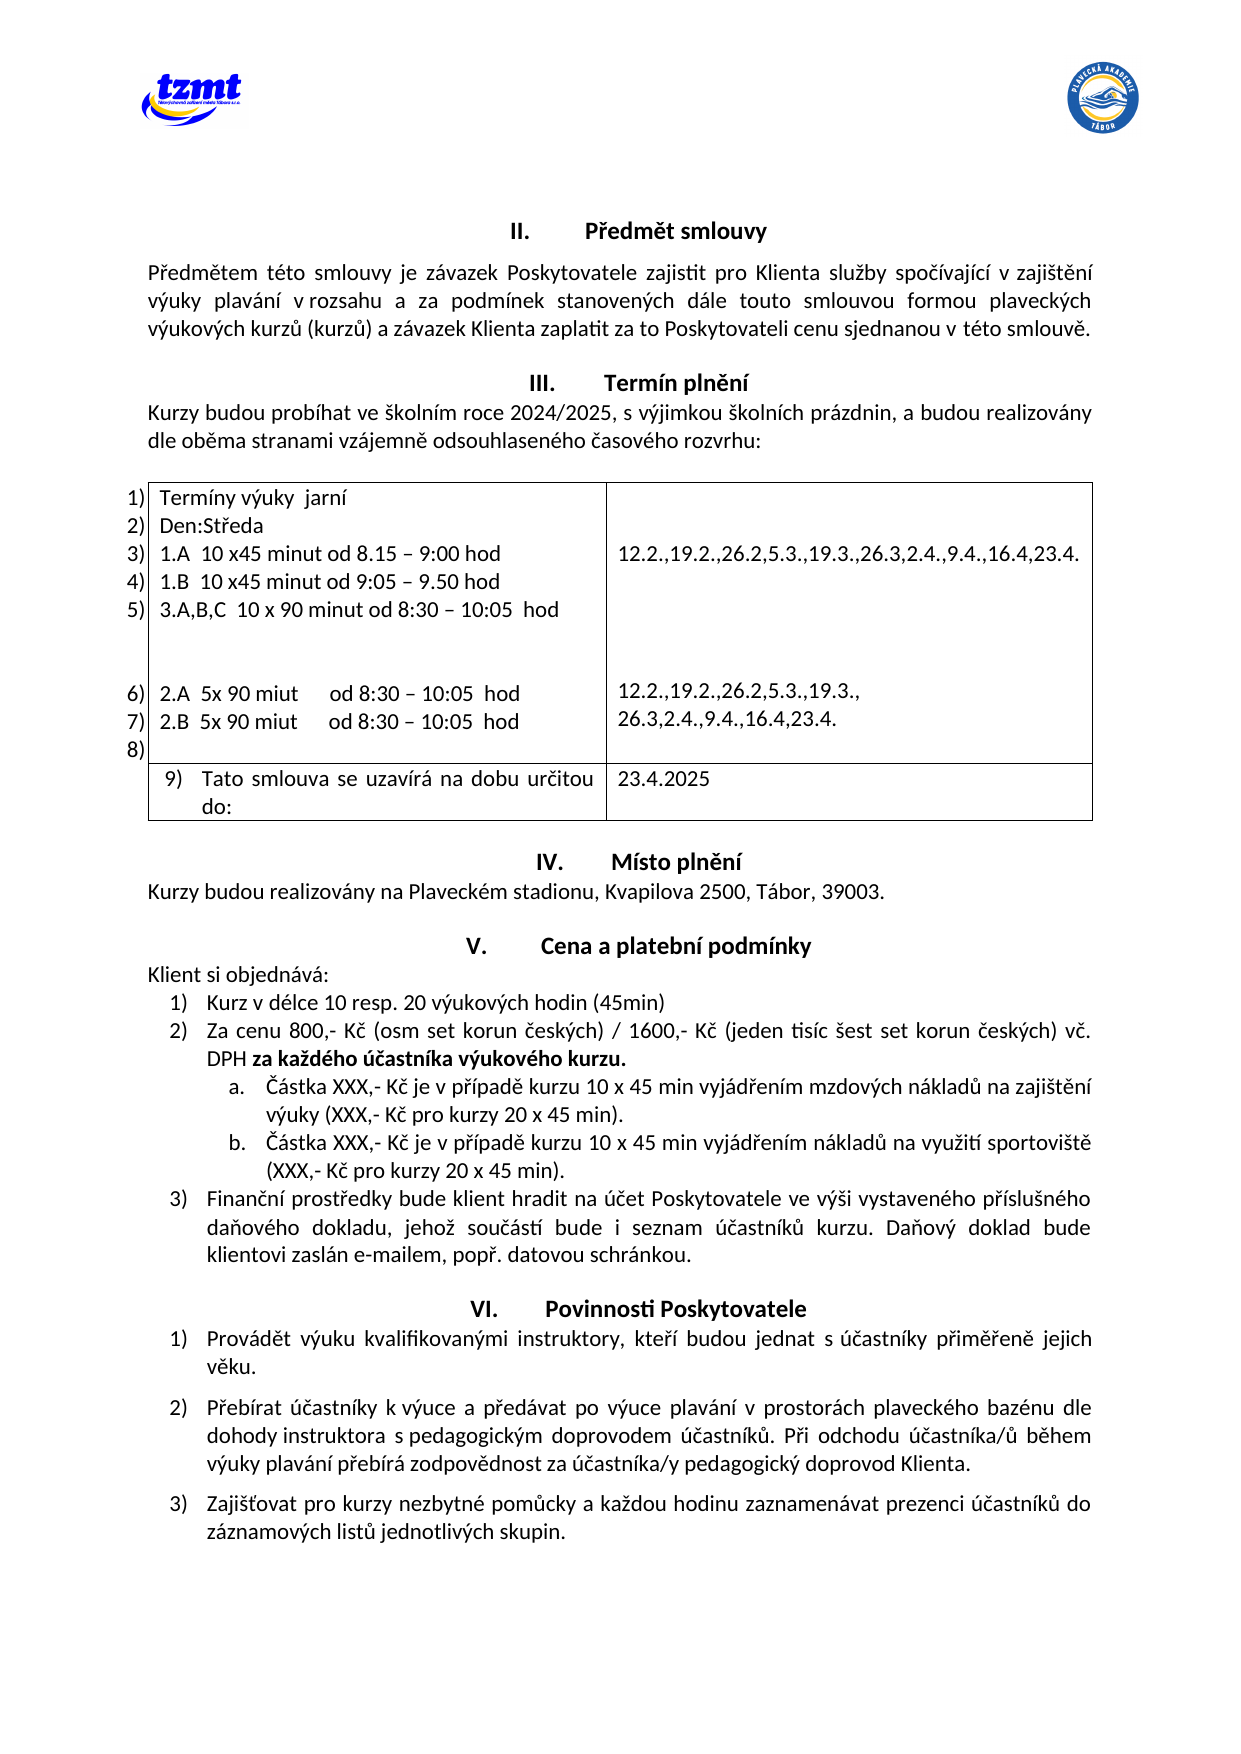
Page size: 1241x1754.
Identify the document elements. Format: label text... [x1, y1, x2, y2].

table_header 12.2.,19.2.,26.2,5.3.,19.3.,26.3,2.4.,9.4.,16.4,23.4. 12.2.,19.2.,26.2,5.3.,19.3., 26.3,2.4.,9.4.,16.4,23.4. [607, 483, 1092, 763]
text Klient si objednává: [148, 960, 1093, 988]
list Cena a platební podmínky [185, 930, 1093, 960]
list Za cenu 800,- Kč (osm set korun českých) / 1600,- Kč (jeden tisíc šest set korun českých) vč. DPH za každého účastníka výukového kurzu. [169, 1016, 1093, 1072]
table_header Termíny výuky jarní Den:Středa 1.A 10 x45 minut od 8.15 – 9:00 hod 1.B 10 x45 minut od 9:05 – 9.50 hod 3.A,B,C 10 x 90 minut od 8:30 – 10:05 hod 2.A 5x 90 miut od 8:30 – 10:05 hod 2.B 5x 90 miut od 8:30 – 10:05 hod [149, 483, 606, 763]
list Finanční prostředky bude klient hradit na účet Poskytovatele ve výši vystaveného příslušného daňového dokladu, jehož součástí bude i seznam účastníků kurzu. Daňový doklad bude klientovi zaslán e-mailem, popř. datovou schránkou. [169, 1184, 1093, 1269]
list Kurz v délce 10 resp. 20 výukových hodin (45min) [169, 988, 1093, 1016]
table_cell Tato smlouva se uzavírá na dobu určitou do: [149, 764, 606, 820]
list Termín plnění [185, 367, 1093, 398]
table_cell 23.4.2025 [607, 764, 1092, 820]
list Přebírat účastníky k výuce a předávat po výuce plavání v prostorách plaveckého bazénu dle dohody instruktora s pedagogickým doprovodem účastníků. Při odchodu účastníka/ů během výuky plavání přebírá zodpovědnost za účastníka/y pedagogický doprovod Klienta. [169, 1393, 1093, 1477]
list Částka XXX,- Kč je v případě kurzu 10 x 45 min vyjádřením mzdových nákladů na zajištění výuky (XXX,- Kč pro kurzy 20 x 45 min). [228, 1072, 1093, 1128]
text Kurzy budou realizovány na Plaveckém stadionu, Kvapilova 2500, Tábor, 39003. [148, 877, 1093, 905]
picture [1063, 55, 1144, 137]
list Zajišťovat pro kurzy nezbytné pomůcky a každou hodinu zaznamenávat prezenci účastníků do záznamových listů jednotlivých skupin. [169, 1489, 1093, 1545]
list Povinnosti Poskytovatele [185, 1294, 1093, 1324]
text Předmětem této smlouvy je závazek Poskytovatele zajistit pro Klienta služby spočívající v zajištění výuky plavání v rozsahu a za podmínek stanovených dále touto smlouvou formou plaveckých výukových kurzů (kurzů) a závazek Klienta zaplatit za to Poskytovateli cenu sjednanou v této smlouvě. [148, 258, 1093, 342]
list Místo plnění [185, 846, 1093, 877]
list Částka XXX,- Kč je v případě kurzu 10 x 45 min vyjádřením nákladů na využití sportoviště (XXX,- Kč pro kurzy 20 x 45 min). [228, 1128, 1093, 1184]
list Provádět výuku kvalifikovanými instruktory, kteří budou jednat s účastníky přiměřeně jejich věku. [169, 1324, 1093, 1380]
text Kurzy budou probíhat ve školním roce 2024/2025, s výjimkou školních prázdnin, a budou realizovány dle oběma stranami vzájemně odsouhlaseného časového rozvrhu: [148, 398, 1093, 454]
picture [139, 73, 249, 129]
list Předmět smlouvy [185, 215, 1093, 246]
